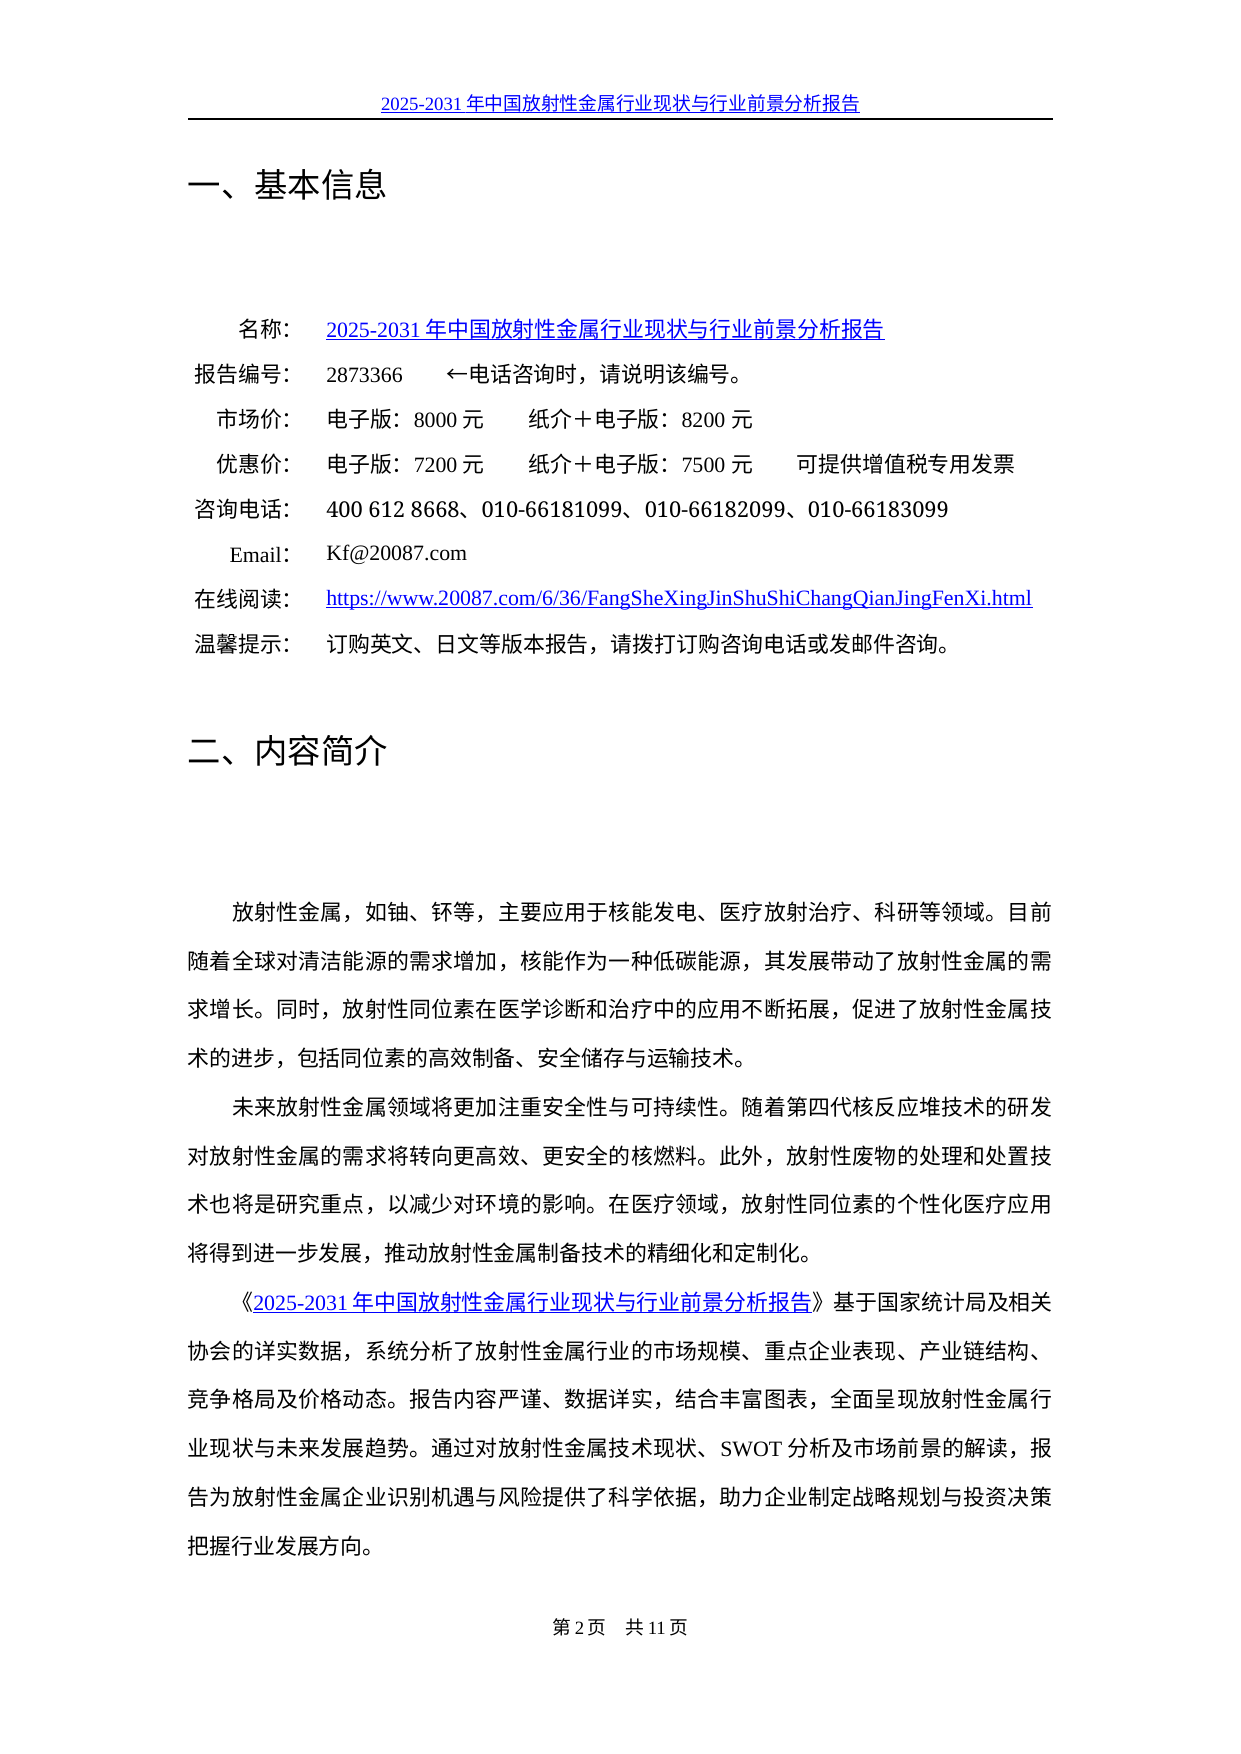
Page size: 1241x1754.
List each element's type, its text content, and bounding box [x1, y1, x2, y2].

table_cell 在线阅读： [167, 582, 315, 627]
table_cell 咨询电话： [167, 492, 315, 537]
table_cell 报告编号： [167, 357, 315, 402]
table_cell 电子版：7200 元 纸介＋电子版：7500 元 可提供增值税专用发票 [315, 447, 1073, 492]
table_cell 市场价： [167, 402, 315, 447]
table_cell 订购英文、日文等版本报告，请拨打订购咨询电话或发邮件咨询。 [315, 627, 1073, 672]
table_header 名称： [167, 312, 315, 357]
table_cell 优惠价： [167, 447, 315, 492]
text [187, 894, 1053, 1561]
table_cell 2873366 ←电话咨询时，请说明该编号。 [315, 357, 1073, 402]
title 一、基本信息 [187, 150, 1053, 215]
table_cell Email： [167, 537, 315, 582]
table_cell [315, 582, 1073, 627]
table_header 2025-2031年中国放射性金属行业现状与行业前景分析报告 [315, 312, 1073, 357]
table_cell 400 612 8668、010-66181099、010-66182099、010-66183099 [315, 492, 1073, 537]
title 二、内容简介 [187, 717, 1053, 782]
table_cell Kf@20087.com [315, 537, 1073, 582]
table_cell 电子版：8000 元 纸介＋电子版：8200 元 [315, 402, 1073, 447]
table_cell 温馨提示： [167, 627, 315, 672]
